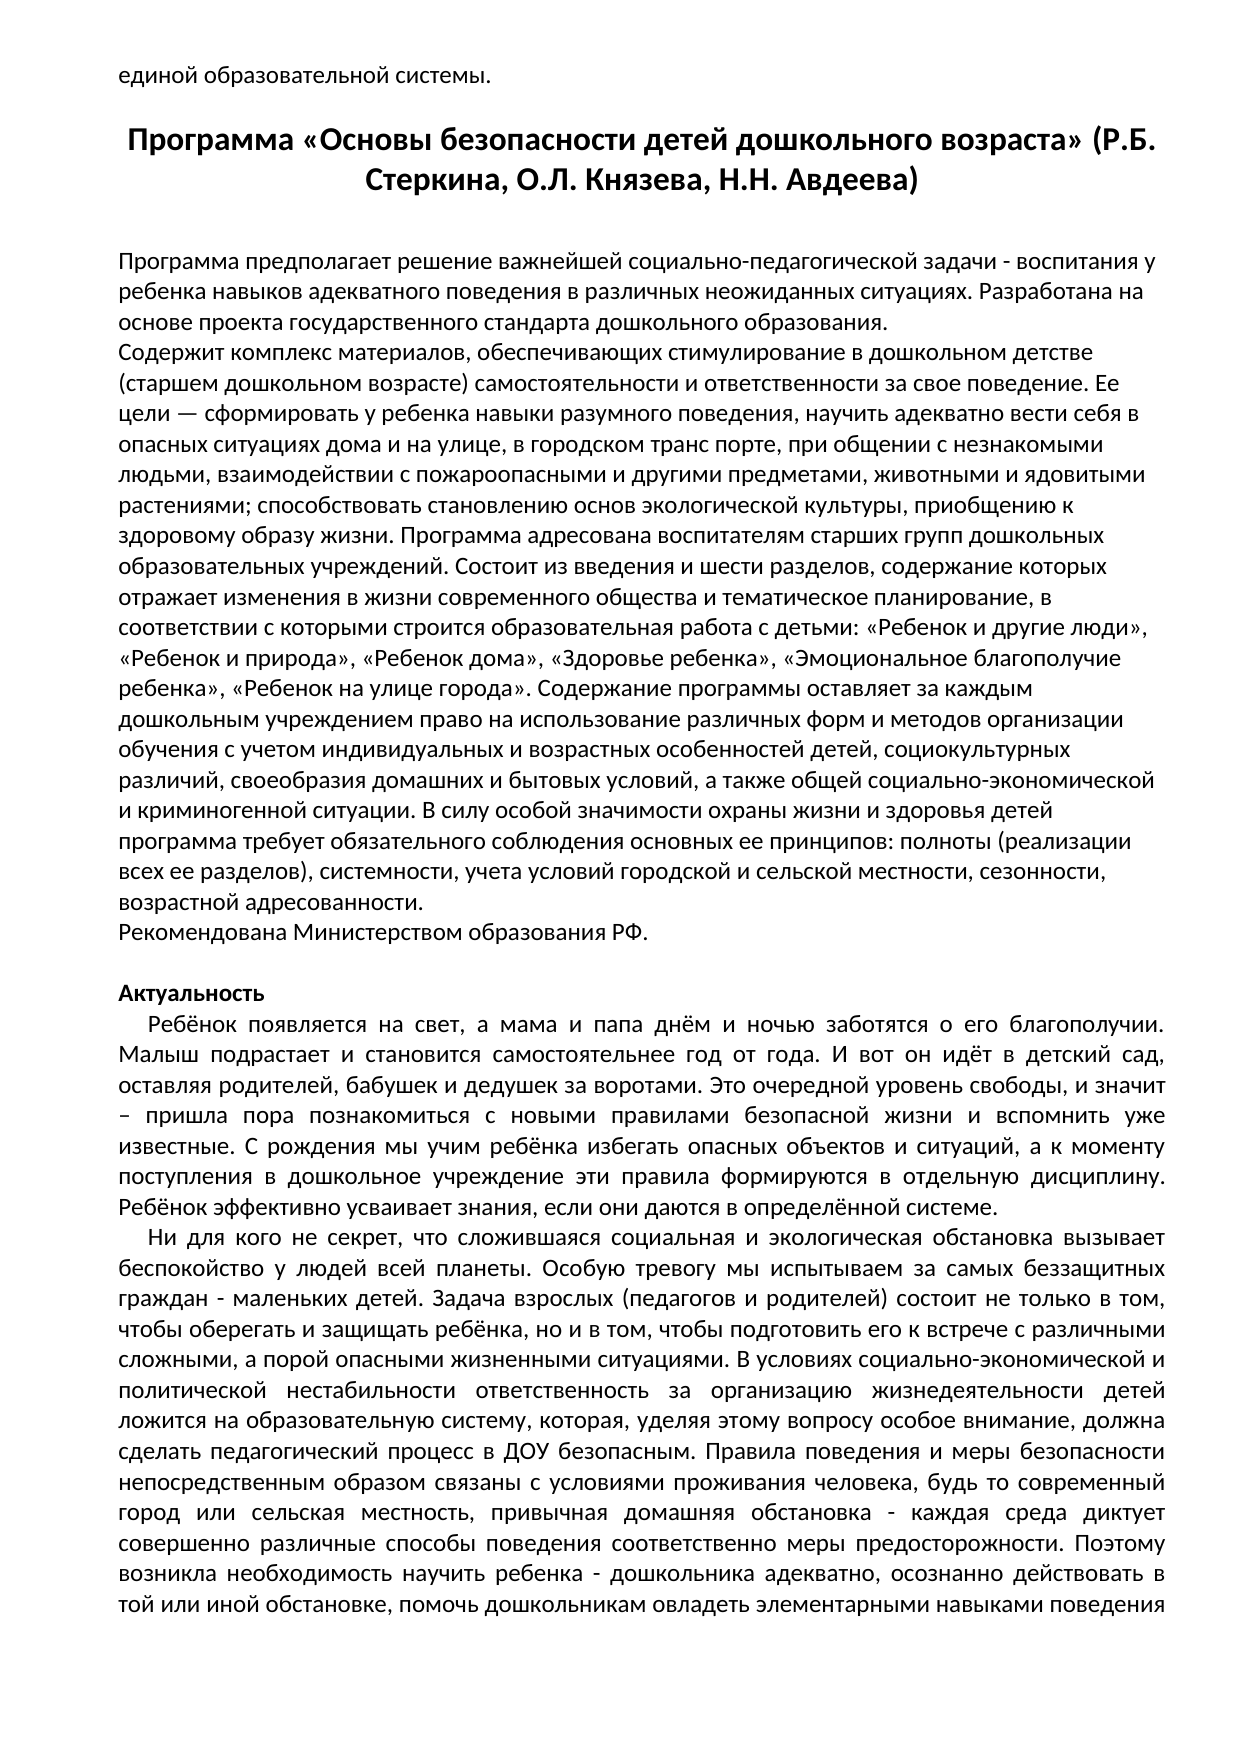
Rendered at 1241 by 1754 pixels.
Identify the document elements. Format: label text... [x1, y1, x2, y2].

text Ребёнок появляется на свет, а мама и папа днём и ночью заботятся о его благополучии. Малыш подрастает и становится самостоятельнее год от года. И вот он идёт в детский сад, оставляя родителей, бабушек и дедушек за воротами. Это очередной уровень свободы, и значит – пришла пора познакомиться с новыми правилами безопасной жизни и вспомнить уже известные. С рождения мы учим ребёнка избегать опасных объектов и ситуаций, а к моменту поступления в дошкольное учреждение эти правила формируются в отдельную дисциплину. Ребёнок эффективно усваивает знания, если они даются в определённой системе. [118, 1008, 1167, 1222]
text Программа предполагает решение важнейшей социально-педагогической задачи - воспитания у ребенка навыков адекватного поведения в различных неожиданных ситуациях. Разработана на основе проекта государственного стандарта дошкольного образования. [118, 245, 1167, 336]
text Содержит комплекс материалов, обеспечивающих стимулирование в дошкольном детстве (старшем дошкольном возрасте) самостоятельности и ответственности за свое поведение. Ее цели — сформировать у ребенка навыки разумного поведения, научить адекватно вести себя в опасных ситуациях дома и на улице, в городском транс порте, при общении с незнакомыми людьми, взаимодействии с пожароопасными и другими предметами, животными и ядовитыми растениями; способствовать становлению основ экологической культуры, приобщению к здоровому образу жизни. Программа адресована воспитателям старших групп дошкольных образовательных учреждений. Состоит из введения и шести разделов, содержание которых отражает изменения в жизни современного общества и тематическое планирование, в соответствии с которыми строится образовательная работа с детьми: «Ребенок и другие люди», «Ребенок и природа», «Ребенок дома», «Здоровье ребенка», «Эмоциональное благополучие ребенка», «Ребенок на улице города». Содержание программы оставляет за каждым дошкольным учреждением право на использование различных форм и методов организации обучения с учетом индивидуальных и возрастных особенностей детей, социокультурных различий, своеобразия домашних и бытовых условий, а также общей социально-экономической и криминогенной ситуации. В силу особой значимости охраны жизни и здоровья детей программа требует обязательного соблюдения основных ее принципов: полноты (реализации всех ее разделов), системности, учета условий городской и сельской местности, сезонности, возрастной адресованности. Рекомендована Министерством образования РФ. [118, 336, 1167, 947]
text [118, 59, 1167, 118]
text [118, 1222, 1167, 1618]
text Программа «Основы безопасности детей дошкольного возраста» (Р.Б. Стеркина, О.Л. Князева, Н.Н. Авдеева) [118, 118, 1167, 199]
text Актуальность [118, 977, 1167, 1008]
